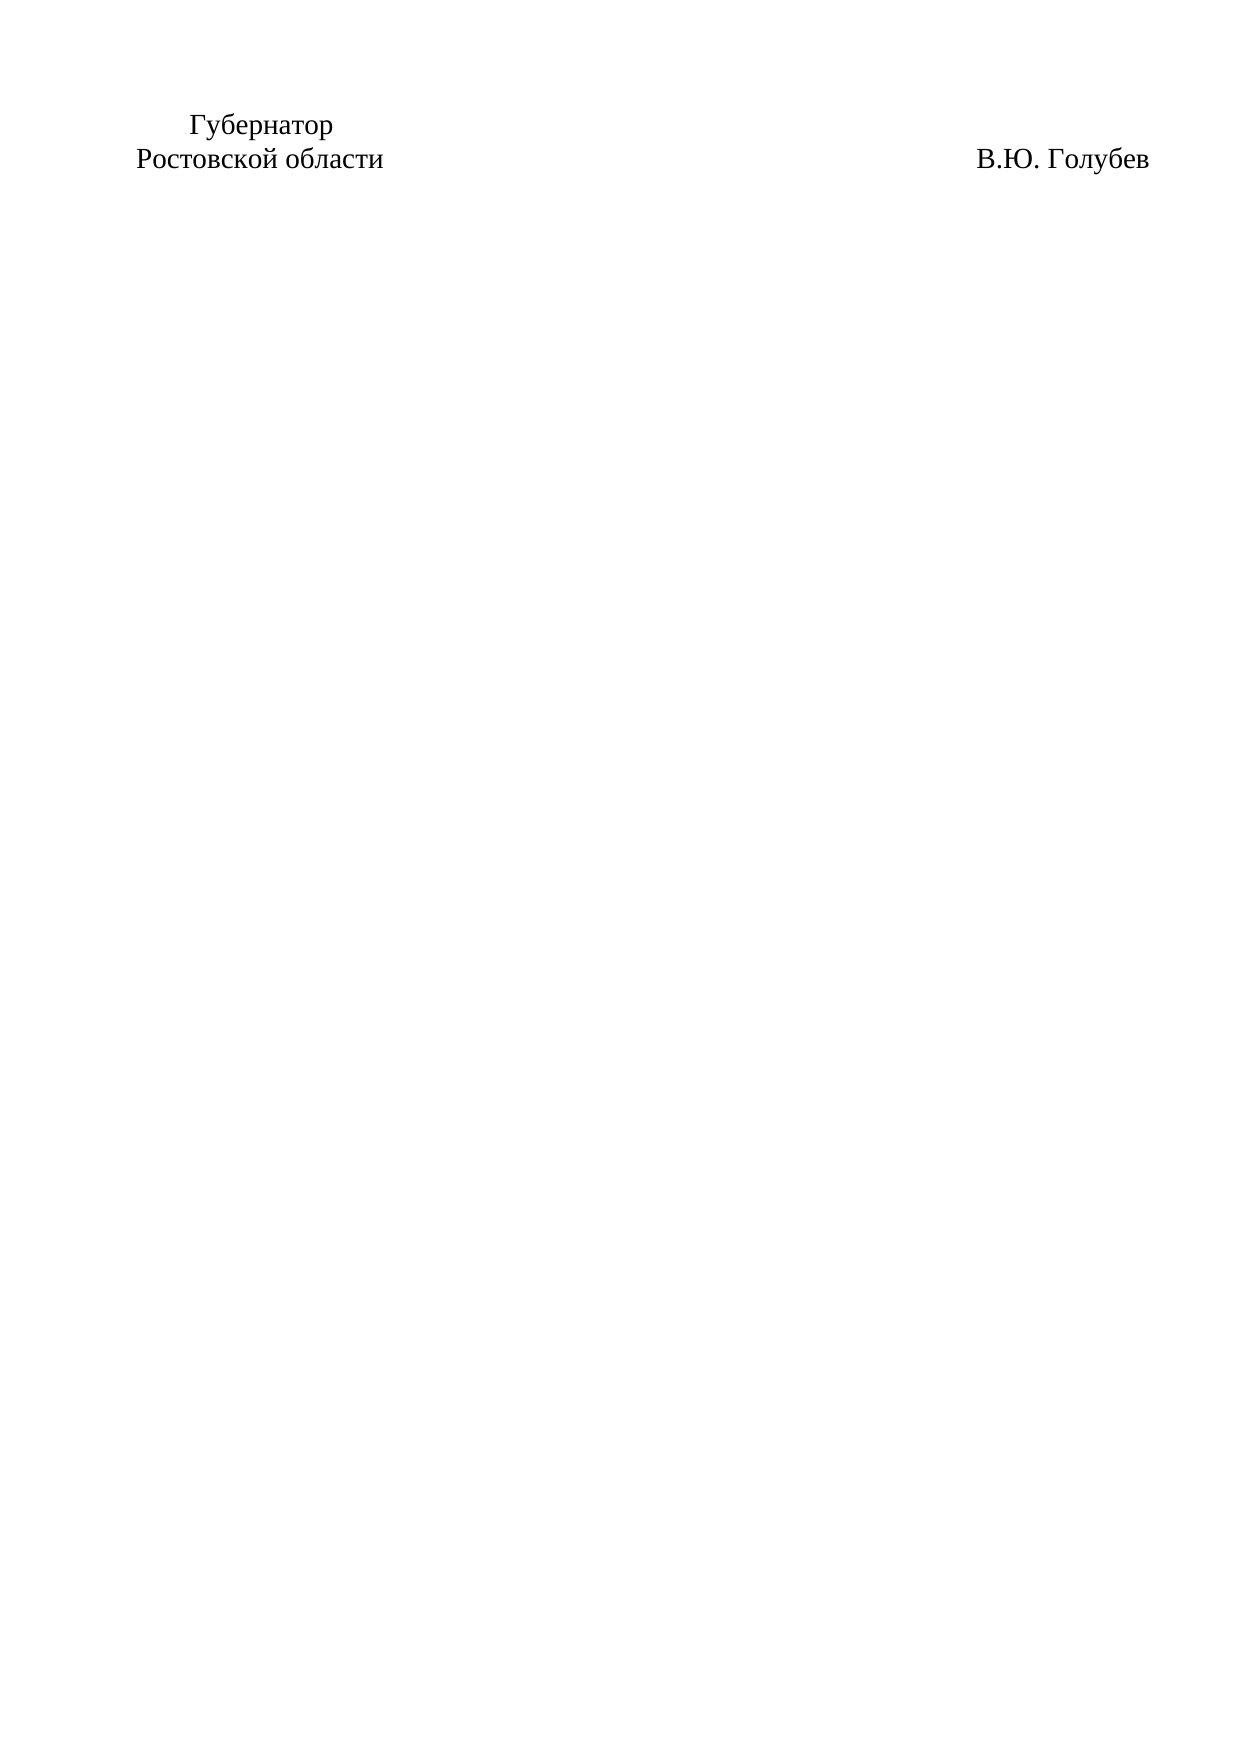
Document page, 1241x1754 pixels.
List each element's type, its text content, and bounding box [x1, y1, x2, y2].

text Ростовской области В.Ю. Голубев [136, 141, 1152, 174]
text Губернатор [136, 107, 387, 141]
